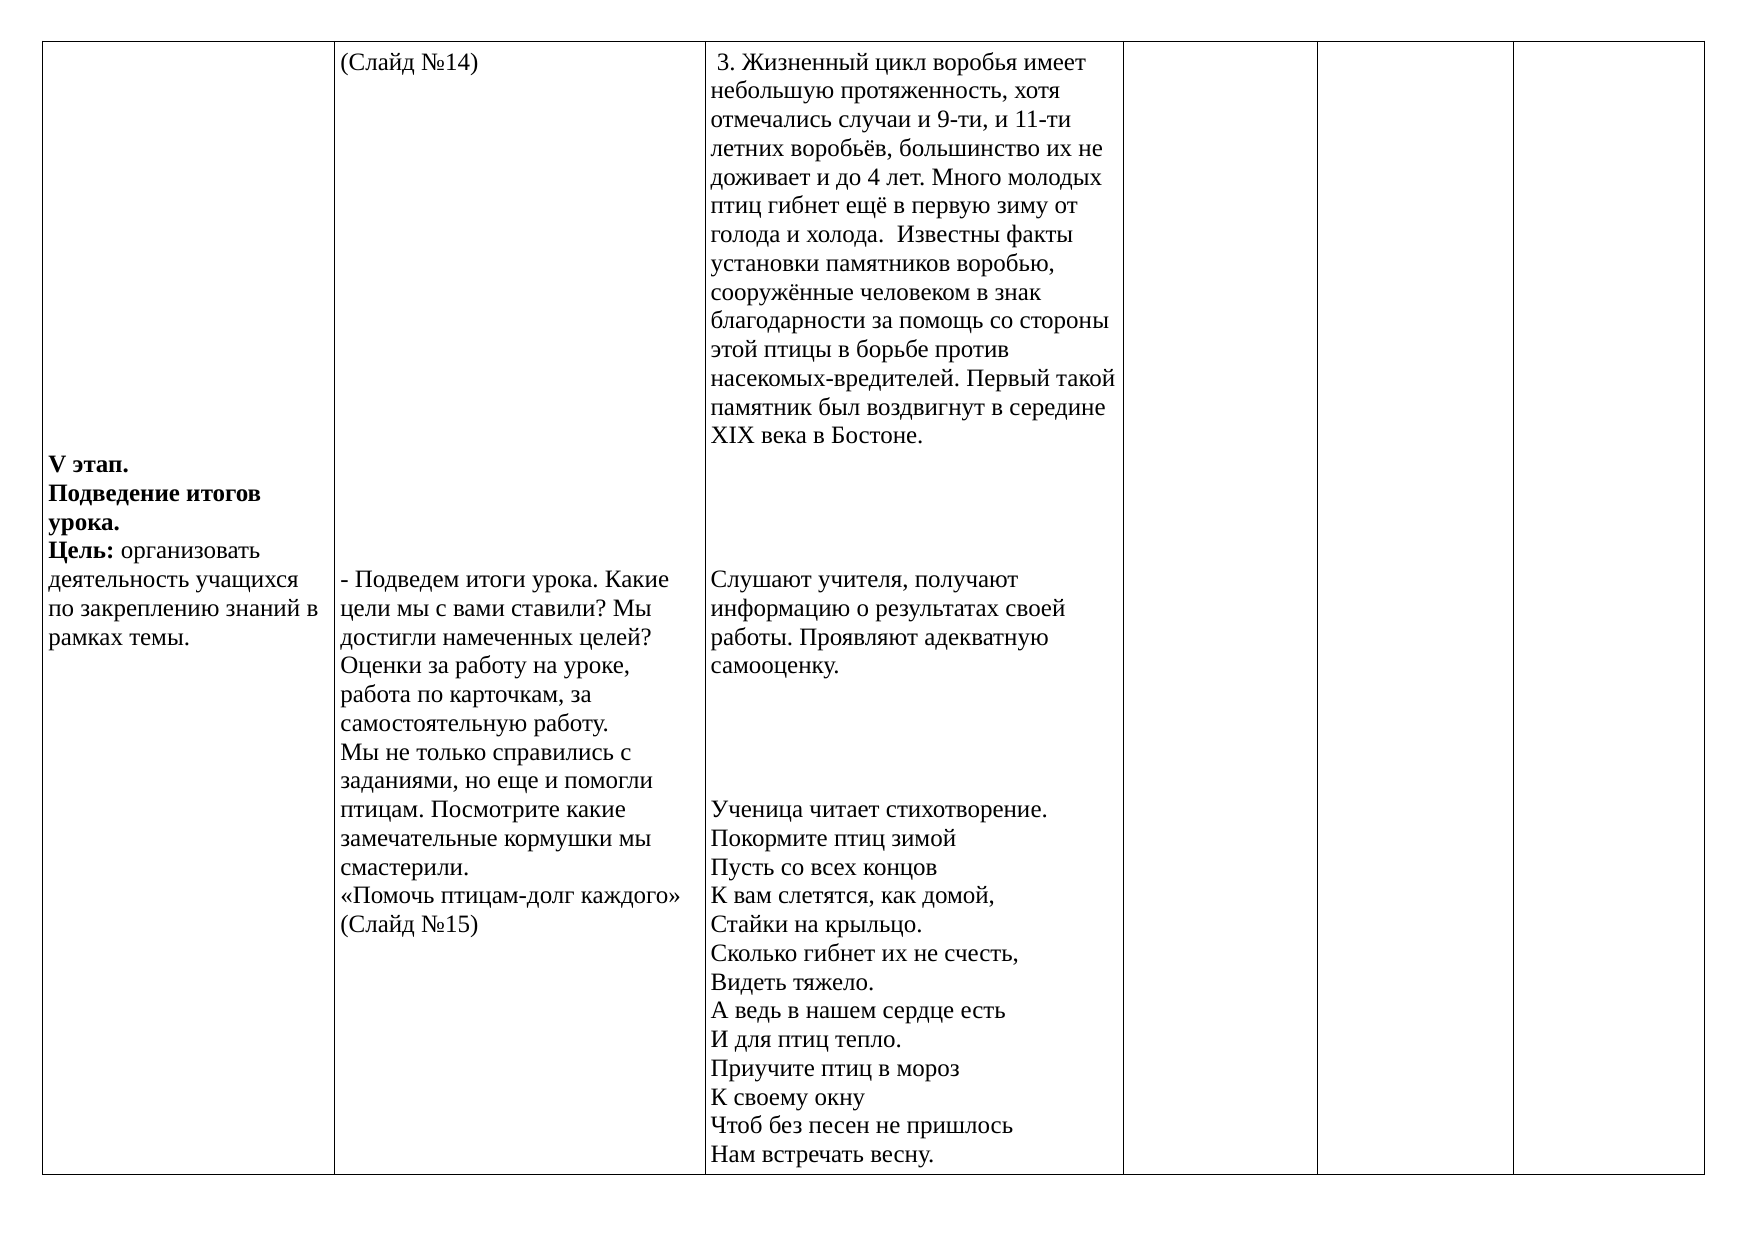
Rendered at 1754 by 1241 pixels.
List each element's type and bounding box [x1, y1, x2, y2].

table_cell [1514, 42, 1704, 1173]
table_cell [1124, 42, 1317, 1173]
table_cell [43, 42, 334, 1173]
table_cell [706, 42, 1123, 1173]
table_cell [1318, 42, 1513, 1173]
table_cell [335, 42, 705, 1173]
